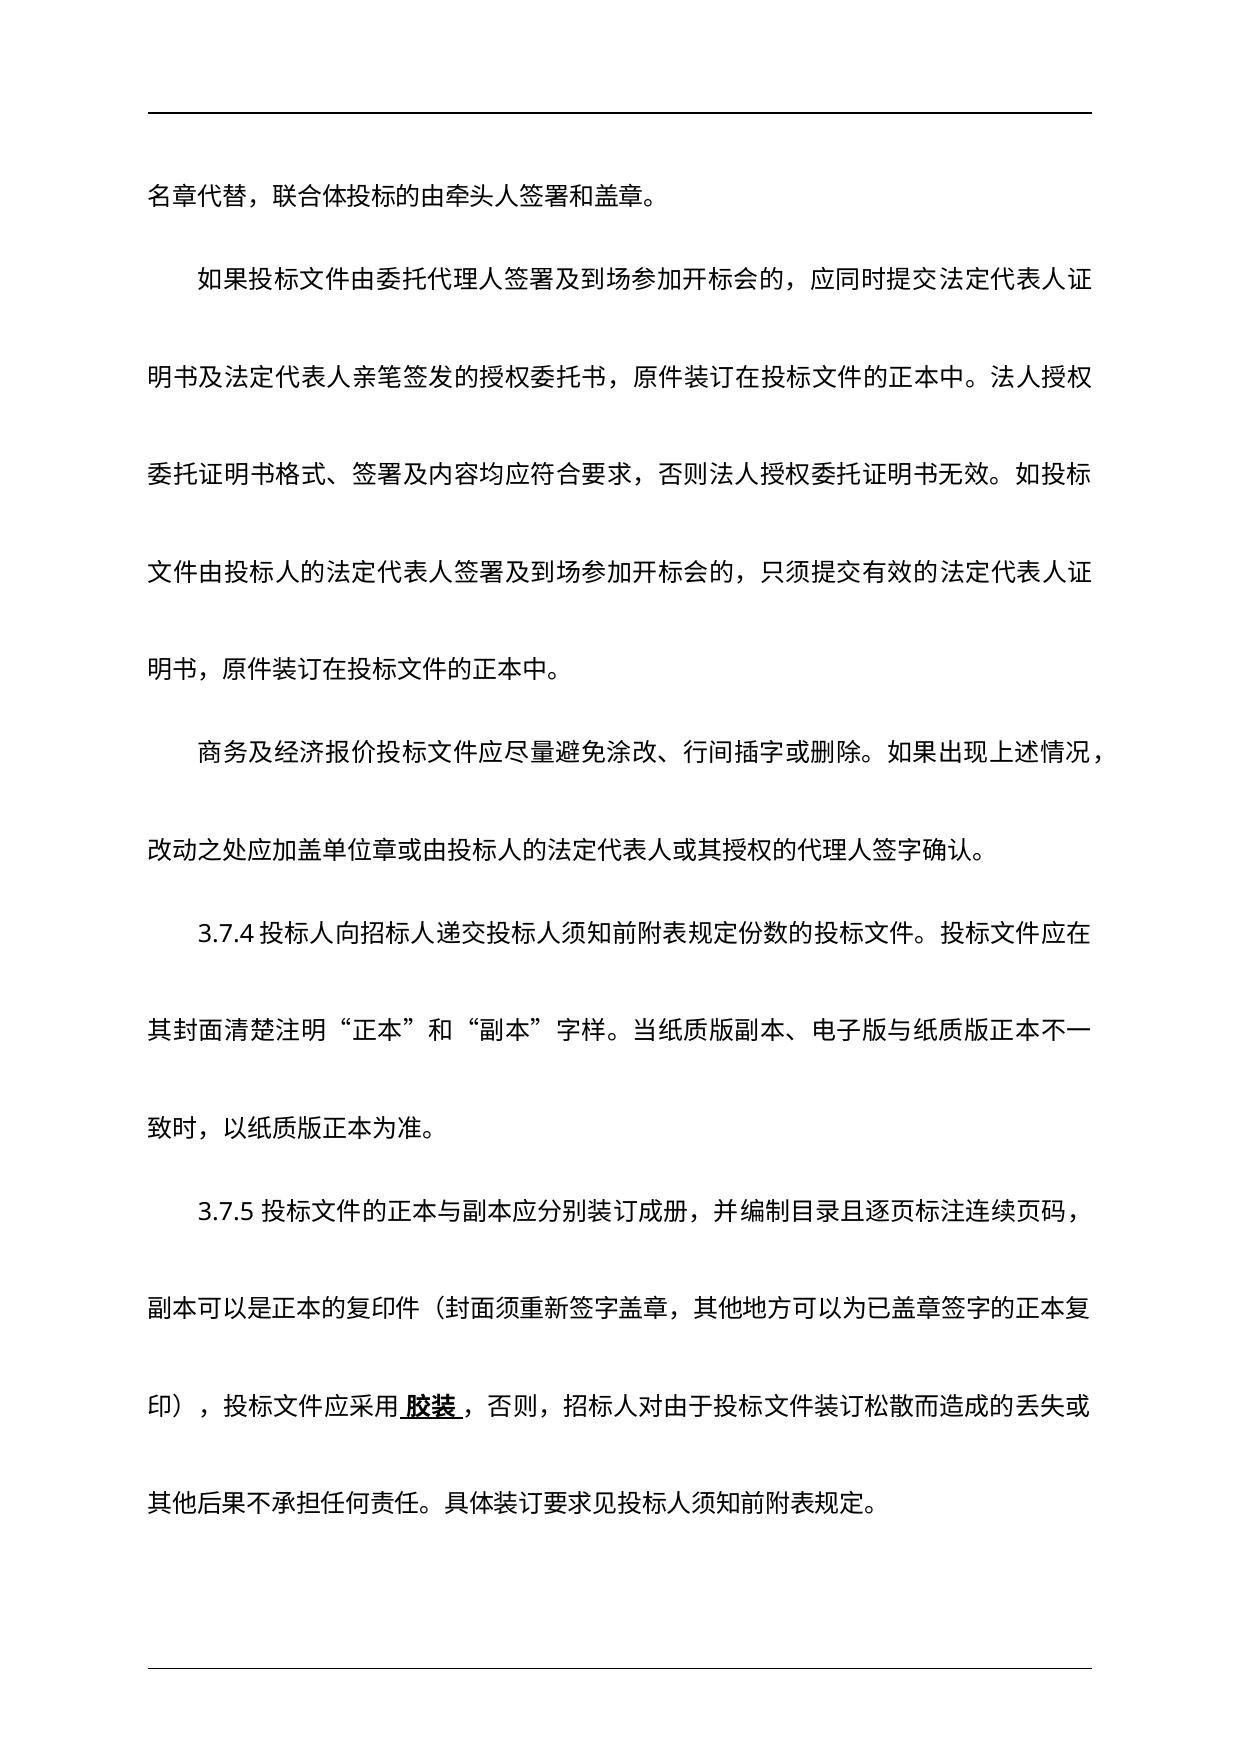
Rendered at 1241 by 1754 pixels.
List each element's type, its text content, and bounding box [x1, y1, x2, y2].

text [148, 162, 1092, 227]
text 3.7.5 投标文件的正本与副本应分别装订成册，并编制目录且逐页标注连续页码，副本可以是正本的复印件（封面须重新签字盖章，其他地方可以为已盖章签字的正本复印），投标文件应采用 胶装 ，否则，招标人对由于投标文件装订松散而造成的丢失或其他后果不承担任何责任。具体装订要求见投标人须知前附表规定。 [148, 1177, 1092, 1534]
text 3.7.4投标人向招标人递交投标人须知前附表规定份数的投标文件。投标文件应在其封面清楚注明“正本”和“副本”字样。当纸质版副本、电子版与纸质版正本不一致时，以纸质版正本为准。 [148, 899, 1092, 1159]
text 商务及经济报价投标文件应尽量避免涂改、行间插字或删除。如果出现上述情况，改动之处应加盖单位章或由投标人的法定代表人或其授权的代理人签字确认。 [148, 718, 1092, 881]
text 如果投标文件由委托代理人签署及到场参加开标会的，应同时提交法定代表人证明书及法定代表人亲笔签发的授权委托书，原件装订在投标文件的正本中。法人授权委托证明书格式、签署及内容均应符合要求，否则法人授权委托证明书无效。如投标文件由投标人的法定代表人签署及到场参加开标会的，只须提交有效的法定代表人证明书，原件装订在投标文件的正本中。 [148, 245, 1092, 700]
